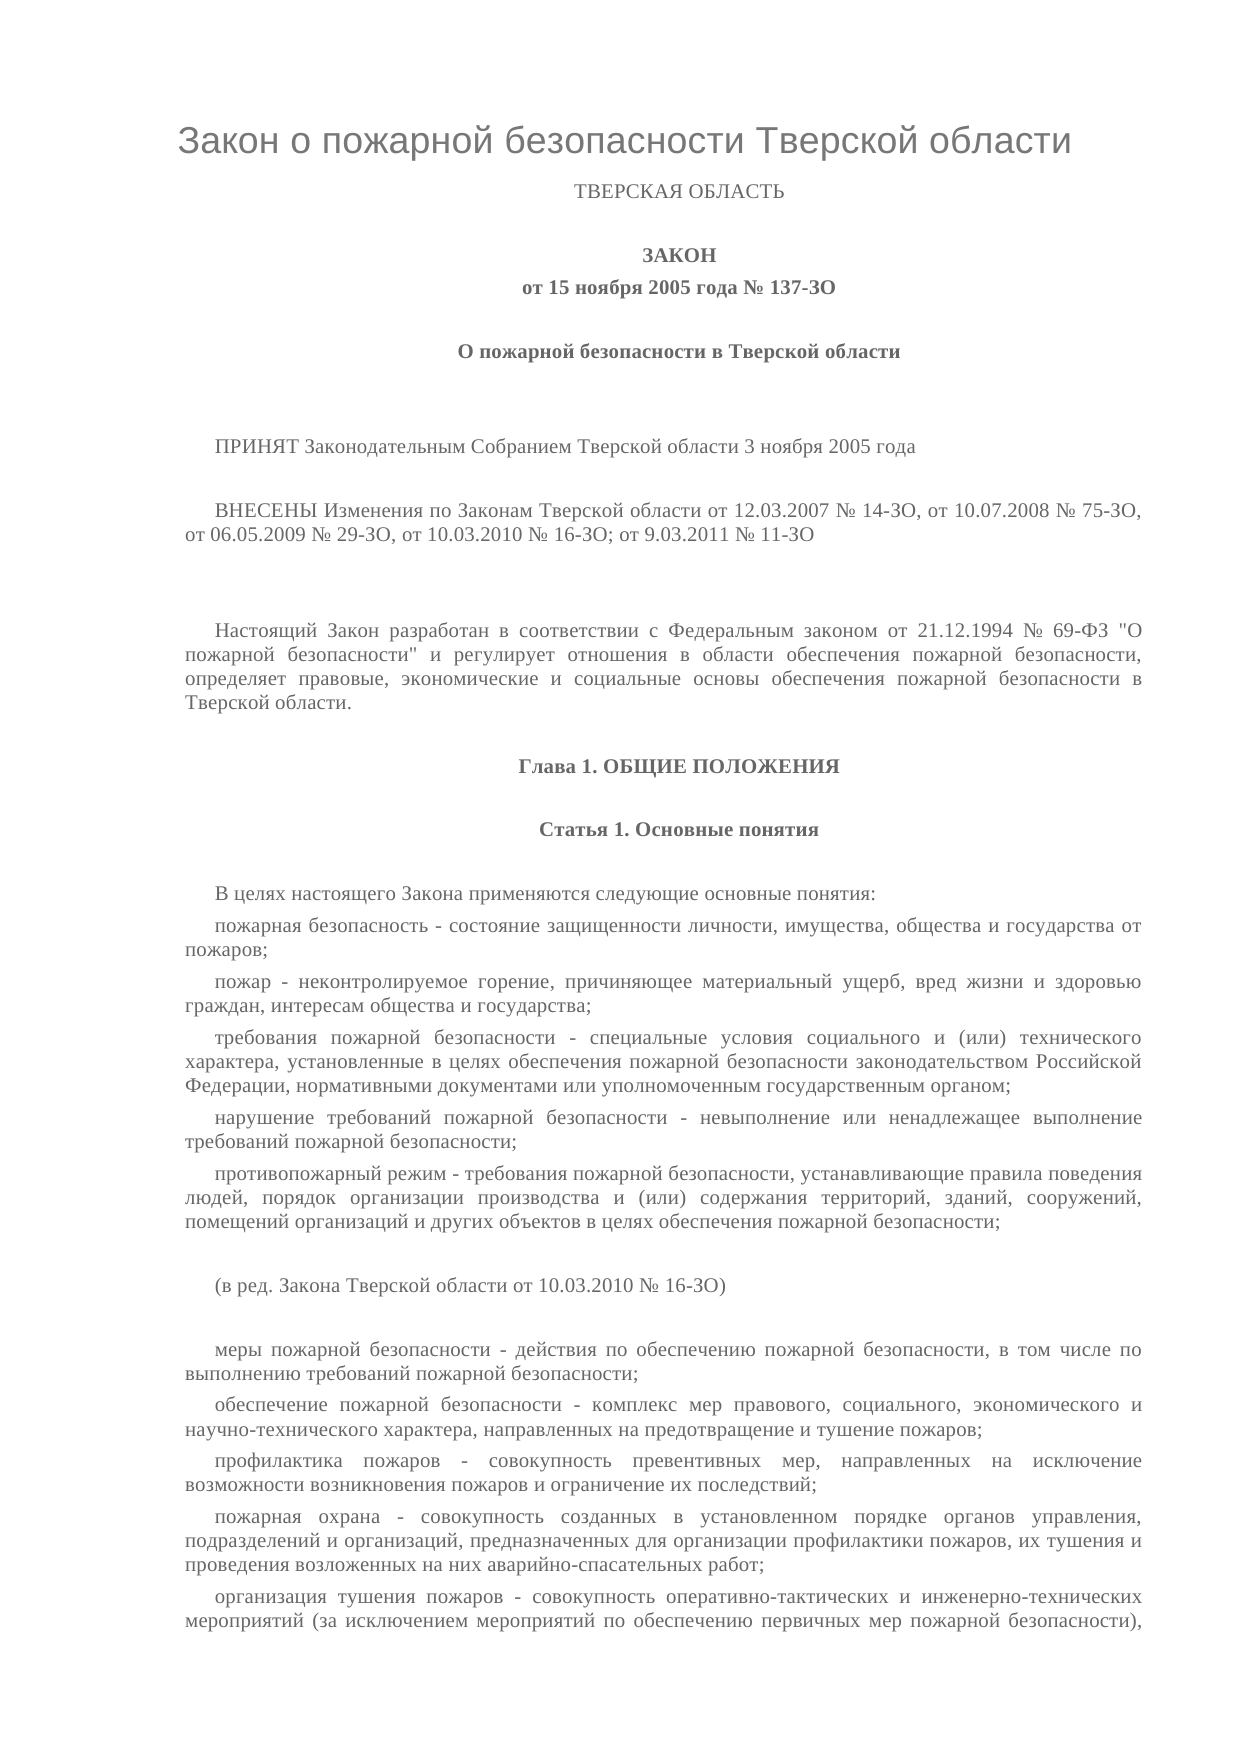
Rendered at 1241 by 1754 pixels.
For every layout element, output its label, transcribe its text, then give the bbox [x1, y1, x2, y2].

text пожарная безопасность - состояние защищенности личности, имущества, общества и государства от пожаров; [185, 913, 1144, 961]
text ПРИНЯТ Законодательным Собранием Тверской области 3 ноября 2005 года [185, 434, 1144, 458]
text нарушение требований пожарной безопасности - невыполнение или ненадлежащее выполнение требований пожарной безопасности; [185, 1105, 1144, 1153]
text В целях настоящего Закона применяются следующие основные понятия: [185, 881, 1144, 905]
text от 15 ноября 2005 года № 137-ЗО [185, 275, 1144, 299]
text меры пожарной безопасности - действия по обеспечению пожарной безопасности, в том числе по выполнению требований пожарной безопасности; [185, 1336, 1144, 1384]
text требования пожарной безопасности - специальные условия социального и (или) технического характера, установленные в целях обеспечения пожарной безопасности законодательством Российской Федерации, нормативными документами или уполномоченным государственным органом; [185, 1025, 1144, 1097]
text обеспечение пожарной безопасности - комплекс мер правового, социального, экономического и научно-технического характера, направленных на предотвращение и тушение пожаров; [185, 1392, 1144, 1441]
text Закон о пожарной безопасности Тверской области [177, 118, 1152, 161]
text профилактика пожаров - совокупность превентивных мер, направленных на исключение возможности возникновения пожаров и ограничение их последствий; [185, 1448, 1144, 1496]
text О пожарной безопасности в Тверской области [185, 339, 1144, 363]
text ЗАКОН [185, 243, 1144, 267]
text Статья 1. Основные понятия [185, 817, 1144, 841]
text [185, 1584, 1144, 1632]
text противопожарный режим - требования пожарной безопасности, устанавливающие правила поведения людей, порядок организации производства и (или) содержания территорий, зданий, сооружений, помещений организаций и других объектов в целях обеспечения пожарной безопасности; [185, 1161, 1144, 1233]
text Настоящий Закон разработан в соответствии с Федеральным законом от 21.12.1994 № 69-ФЗ "О пожарной безопасности" и регулирует отношения в области обеспечения пожарной безопасности, определяет правовые, экономические и социальные основы обеспечения пожарной безопасности в Тверской области. [185, 618, 1144, 714]
text ТВЕРСКАЯ ОБЛАСТЬ [185, 179, 1144, 203]
text ВНЕСЕНЫ Изменения по Законам Тверской области от 12.03.2007 № 14-ЗО, от 10.07.2008 № 75-ЗО, от 06.05.2009 № 29-ЗО, от 10.03.2010 № 16-ЗО; от 9.03.2011 № 11-ЗО [185, 498, 1144, 546]
text пожар - неконтролируемое горение, причиняющее материальный ущерб, вред жизни и здоровью граждан, интересам общества и государства; [185, 969, 1144, 1017]
text пожарная охрана - совокупность созданных в установленном порядке органов управления, подразделений и организаций, предназначенных для организации профилактики пожаров, их тушения и проведения возложенных на них аварийно-спасательных работ; [185, 1504, 1144, 1576]
text (в ред. Закона Тверской области от 10.03.2010 № 16-ЗО) [185, 1273, 1144, 1297]
text Глава 1. ОБЩИЕ ПОЛОЖЕНИЯ [185, 754, 1144, 778]
